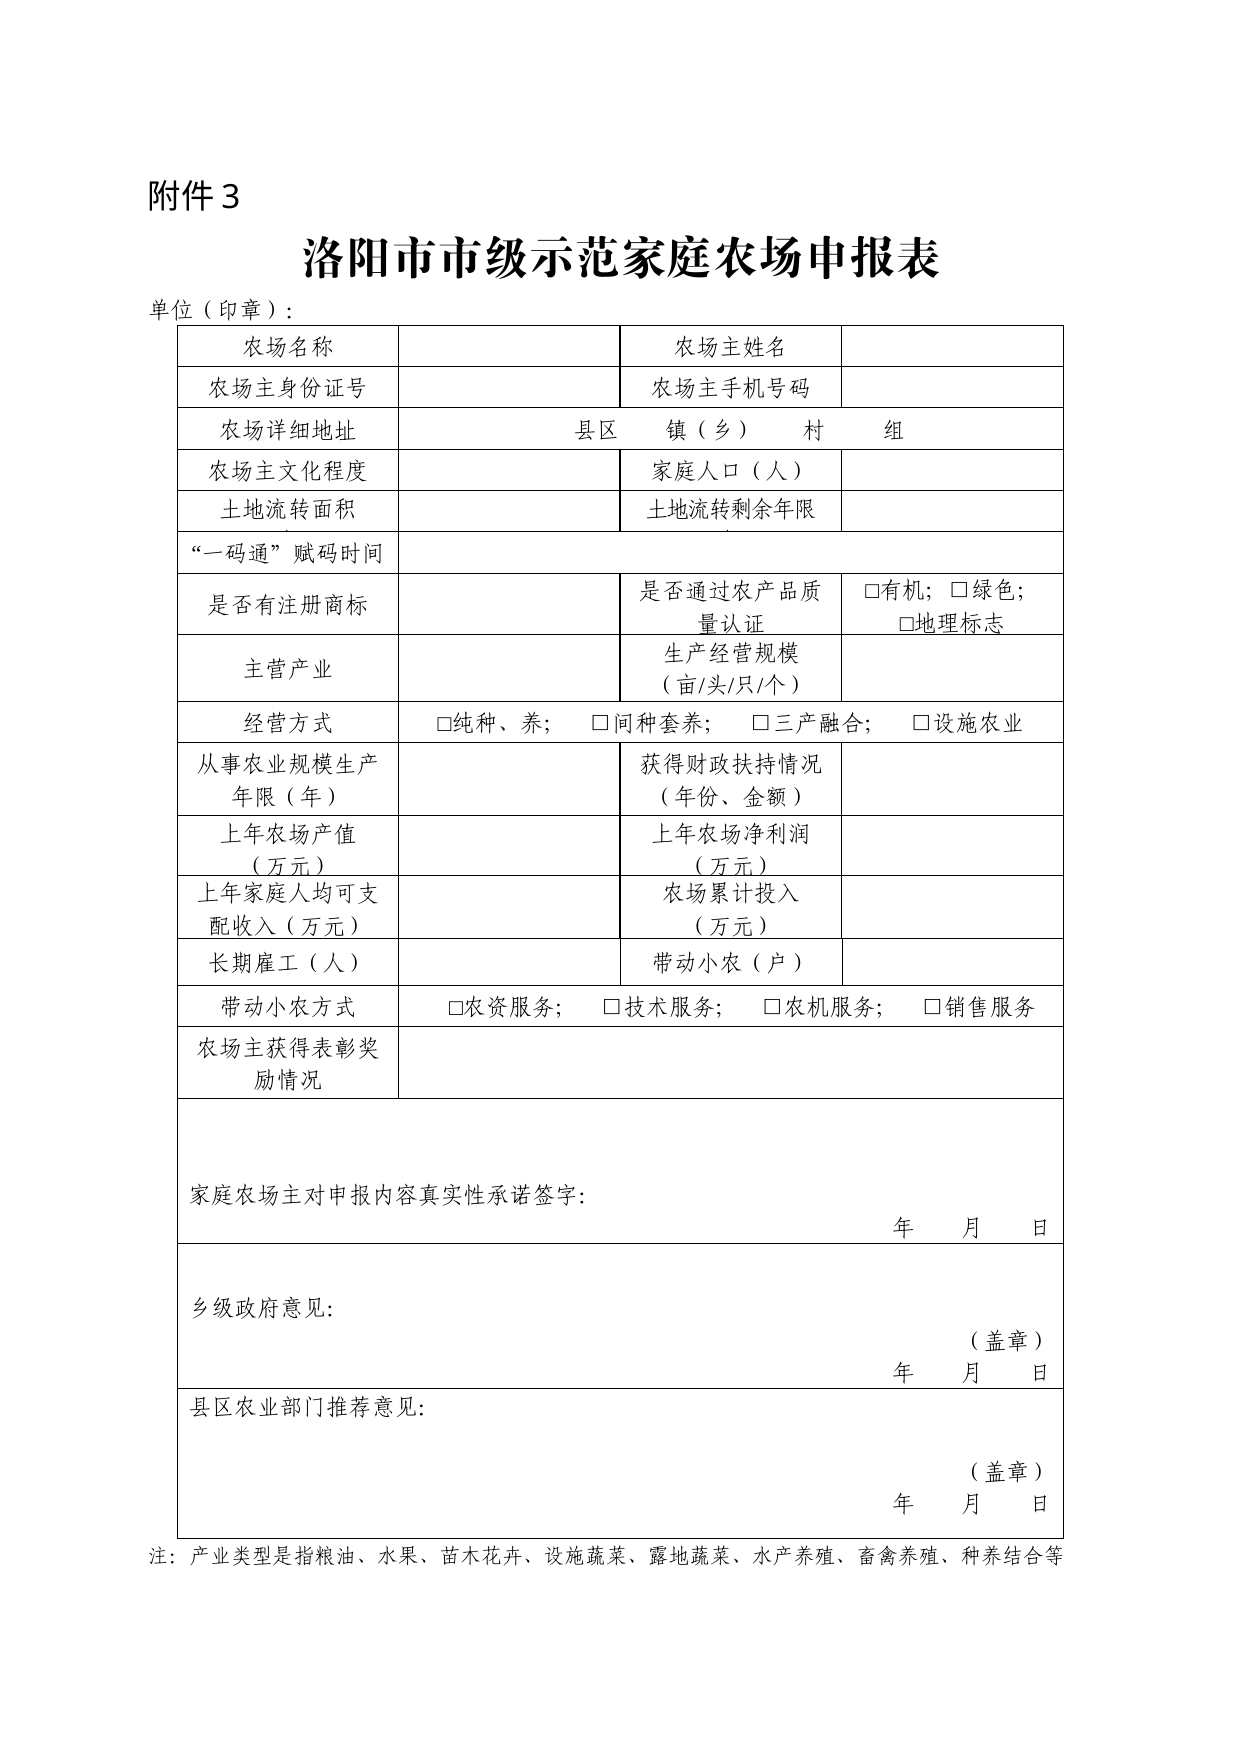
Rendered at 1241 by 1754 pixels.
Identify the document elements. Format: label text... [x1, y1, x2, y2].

table_cell [842, 635, 1063, 701]
table_cell [399, 1027, 1063, 1098]
table_cell [399, 876, 619, 937]
text 洛阳市市级示范家庭农场申报表 [148, 227, 1093, 292]
table_cell [842, 743, 1063, 815]
table_cell 县区农业部门推荐意见： （盖章） 年 月 日 [178, 1389, 1063, 1538]
table_cell 土地流转剩余年限（年） [621, 491, 841, 531]
table_cell 家庭农场主对申报内容真实性承诺签字： 年 月 日 [178, 1099, 1063, 1243]
text 附件3 [148, 162, 1093, 227]
table_header [842, 326, 1063, 366]
text 注：产业类型是指粮油、水果、苗木花卉、设施蔬菜、露地蔬菜、水产养殖、畜禽养殖、种养结合等 [148, 1539, 1093, 1571]
table_cell [399, 743, 619, 815]
table_cell 土地流转面积（亩） [178, 491, 398, 531]
table_cell [842, 450, 1063, 490]
table_header [399, 326, 619, 366]
table_cell 经营方式 [178, 702, 398, 742]
table_cell [843, 939, 1063, 985]
table_cell 生产经营规模 （亩/头/只/个） [621, 635, 841, 701]
table_header 农场名称 [178, 326, 398, 366]
table_cell [399, 816, 619, 875]
table_cell 上年农场产值 （万元） [178, 816, 398, 875]
table_cell 带动小农（户） [621, 939, 842, 985]
table_cell □有机；□绿色； □地理标志 [842, 574, 1063, 634]
text 单位（印章）： [148, 292, 1093, 324]
table_cell [399, 574, 619, 634]
table_cell [399, 367, 619, 407]
table_cell 农场主手机号码 [621, 367, 841, 407]
table_cell 获得财政扶持情况（年份、金额） [621, 743, 841, 815]
table_cell [399, 635, 619, 701]
table_cell 带动小农方式 [178, 986, 398, 1026]
table_cell 家庭人口（人） [621, 450, 841, 490]
table_cell □纯种、养； □间种套养； □三产融合； □设施农业 [399, 702, 1063, 742]
table_cell 乡级政府意见： （盖章） 年 月 日 [178, 1244, 1063, 1388]
table_header 农场主姓名 [621, 326, 841, 366]
table_cell 是否有注册商标 [178, 574, 398, 634]
table_cell 县区 镇（乡） 村 组 [399, 408, 1063, 448]
table_cell 农场累计投入 （万元） [621, 876, 841, 937]
table_cell “一码通”赋码时间 [178, 532, 398, 573]
table_cell 上年家庭人均可支配收入（万元） [178, 876, 398, 937]
table_cell 农场详细地址 [178, 408, 398, 448]
table_cell [842, 876, 1063, 937]
table_cell [399, 939, 620, 985]
table_cell [399, 450, 619, 490]
table_cell [399, 532, 1063, 573]
table_cell 上年农场净利润 （万元） [621, 816, 841, 875]
table_cell □农资服务； □技术服务； □农机服务； □销售服务 [399, 986, 1063, 1026]
table_cell [842, 816, 1063, 875]
table_cell 农场主获得表彰奖励情况 [178, 1027, 398, 1098]
table_cell 长期雇工（人） [178, 939, 398, 985]
table_cell 农场主身份证号 [178, 367, 398, 407]
table_cell 从事农业规模生产 年限（年） [178, 743, 398, 815]
table_cell [842, 367, 1063, 407]
table_cell [842, 491, 1063, 531]
table_cell 主营产业 [178, 635, 398, 701]
table_cell [399, 491, 619, 531]
table_cell 农场主文化程度 [178, 450, 398, 490]
table_cell 是否通过农产品质量认证 [621, 574, 841, 634]
